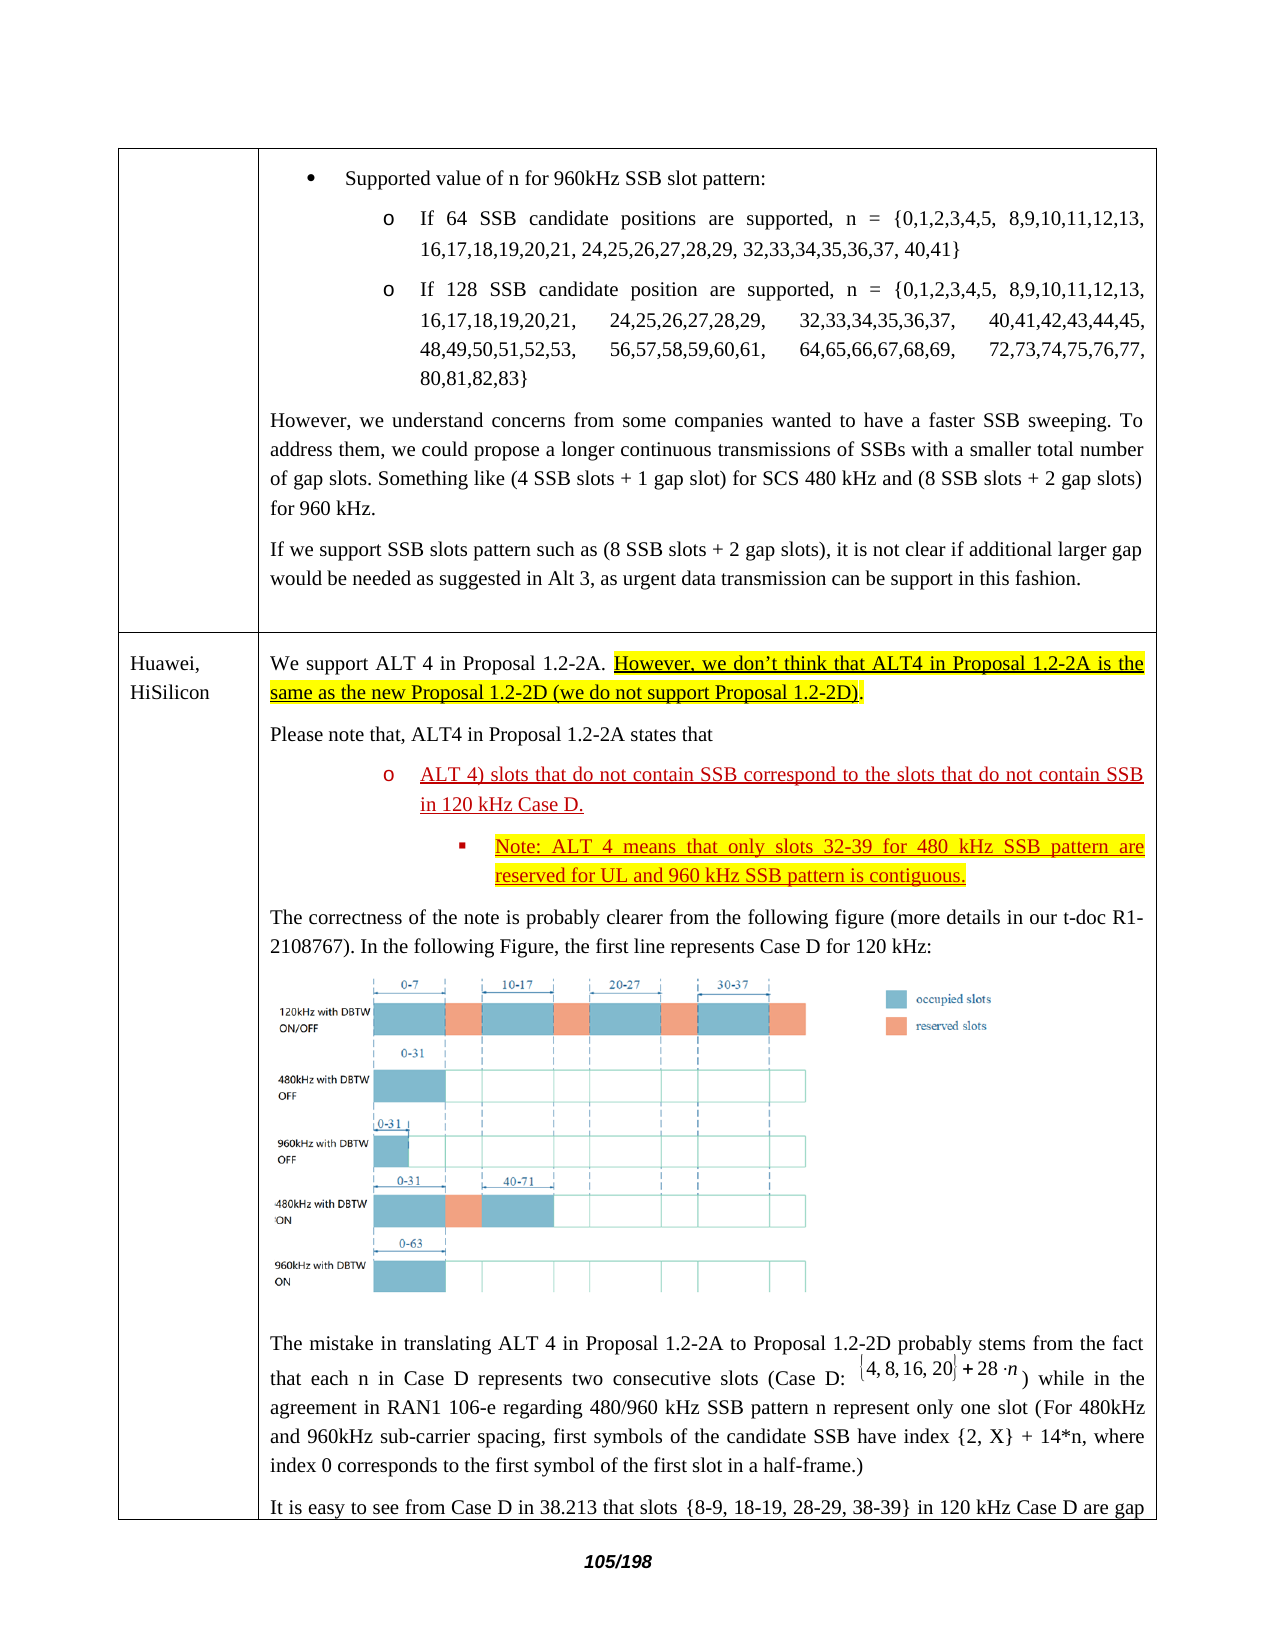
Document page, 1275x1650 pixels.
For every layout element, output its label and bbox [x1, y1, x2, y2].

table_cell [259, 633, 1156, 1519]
picture [269, 970, 995, 1313]
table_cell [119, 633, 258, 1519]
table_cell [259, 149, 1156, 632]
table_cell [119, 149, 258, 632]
